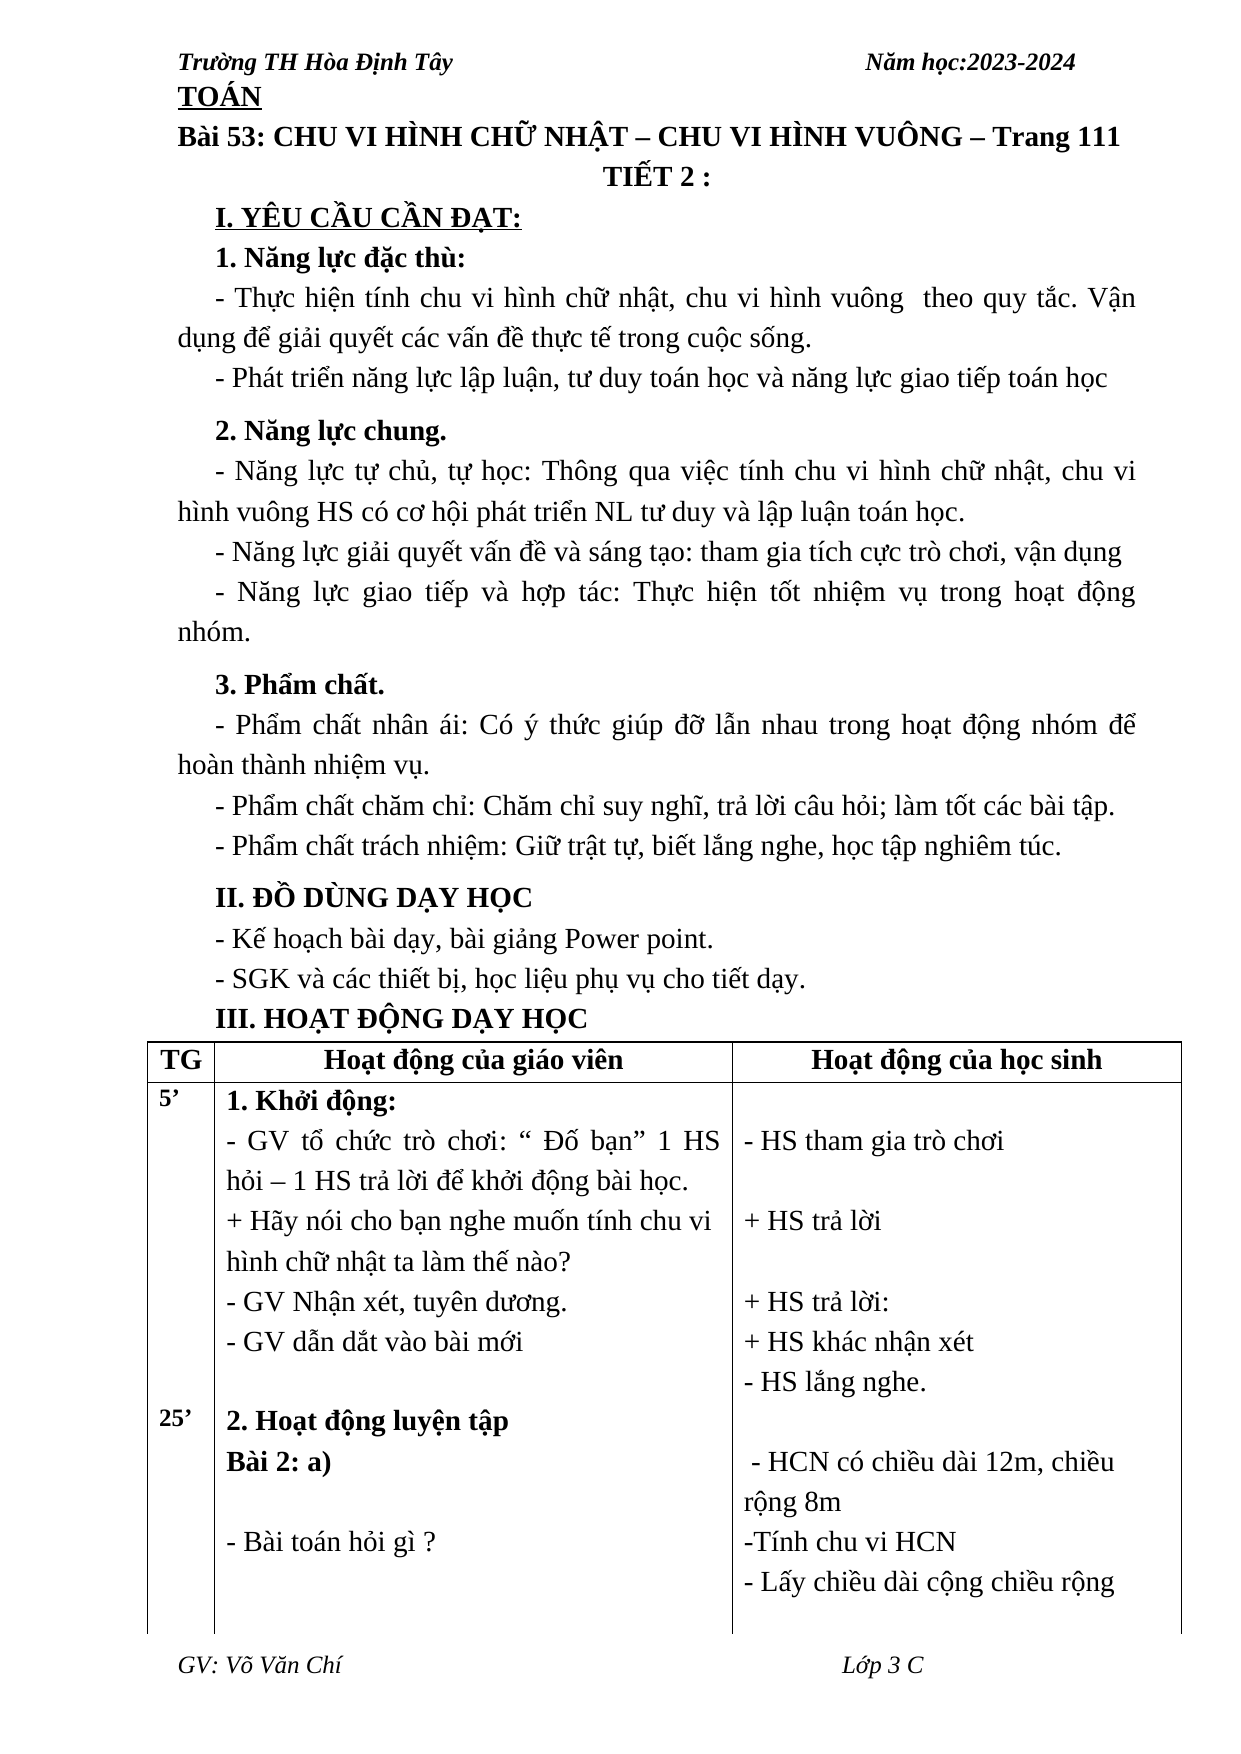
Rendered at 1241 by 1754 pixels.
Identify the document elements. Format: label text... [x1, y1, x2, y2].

text - Kế hoạch bài dạy, bài giảng Power point. [177, 921, 1137, 954]
text II. ĐỒ DÙNG DẠY HỌC [177, 881, 1137, 914]
text TIẾT 2 : [177, 159, 1137, 193]
table_header Hoạt động của giáo viên [215, 1043, 732, 1082]
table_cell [215, 1404, 732, 1633]
table_cell 1. Khởi động: - GV tổ chức trò chơi: “ Đố bạn” 1 HS hỏi – 1 HS trả lời để khởi động bài học. + Hãy nói cho bạn nghe muốn tính chu vi hình chữ nhật ta làm thế nào? - GV Nhận xét, tuyên dương. - GV dẫn dắt vào bài mới [215, 1083, 732, 1403]
table_cell - HS tham gia trò chơi + HS trả lời + HS trả lời: + HS khác nhận xét - HS lắng nghe. [733, 1083, 1181, 1403]
table_header Hoạt động của học sinh [733, 1043, 1181, 1082]
text - Phẩm chất chăm chỉ: Chăm chỉ suy nghĩ, trả lời câu hỏi; làm tốt các bài tập. [177, 788, 1137, 821]
text - Năng lực giải quyết vấn đề và sáng tạo: tham gia tích cực trò chơi, vận dụng [177, 534, 1137, 567]
text - Năng lực giao tiếp và hợp tác: Thực hiện tốt nhiệm vụ trong hoạt động nhóm. [177, 574, 1137, 648]
text 2. Năng lực chung. [177, 413, 1137, 447]
text 1. Năng lực đặc thù: [177, 240, 1137, 273]
text - Phẩm chất trách nhiệm: Giữ trật tự, biết lắng nghe, học tập nghiêm túc. [177, 828, 1137, 861]
text - Thực hiện tính chu vi hình chữ nhật, chu vi hình vuông theo quy tắc. Vận dụng để giải quyết các vấn đề thực tế trong cuộc sống. [177, 280, 1137, 354]
text 3. Phẩm chất. [177, 667, 1137, 701]
text - Năng lực tự chủ, tự học: Thông qua việc tính chu vi hình chữ nhật, chu vi hình vuông HS có cơ hội phát triển NL tư duy và lập luận toán học. [177, 453, 1137, 527]
text - Phát triển năng lực lập luận, tư duy toán học và năng lực giao tiếp toán học [177, 361, 1137, 394]
text - SGK và các thiết bị, học liệu phụ vụ cho tiết dạy. [177, 961, 1137, 994]
text TOÁN [177, 79, 1137, 113]
text Bài 53: CHU VI HÌNH CHỮ NHẬT – CHU VI HÌNH VUÔNG – Trang 111 [177, 119, 1137, 153]
table_cell 5’ [148, 1083, 214, 1403]
text III. HOẠT ĐỘNG DẠY HỌC [177, 1001, 1137, 1035]
text I. YÊU CẦU CẦN ĐẠT: [177, 200, 1137, 233]
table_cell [733, 1404, 1181, 1633]
text - Phẩm chất nhân ái: Có ý thức giúp đỡ lẫn nhau trong hoạt động nhóm để hoàn thành nhiệm vụ. [177, 707, 1137, 781]
table_header TG [148, 1043, 214, 1082]
table_cell 25’ [148, 1404, 214, 1633]
